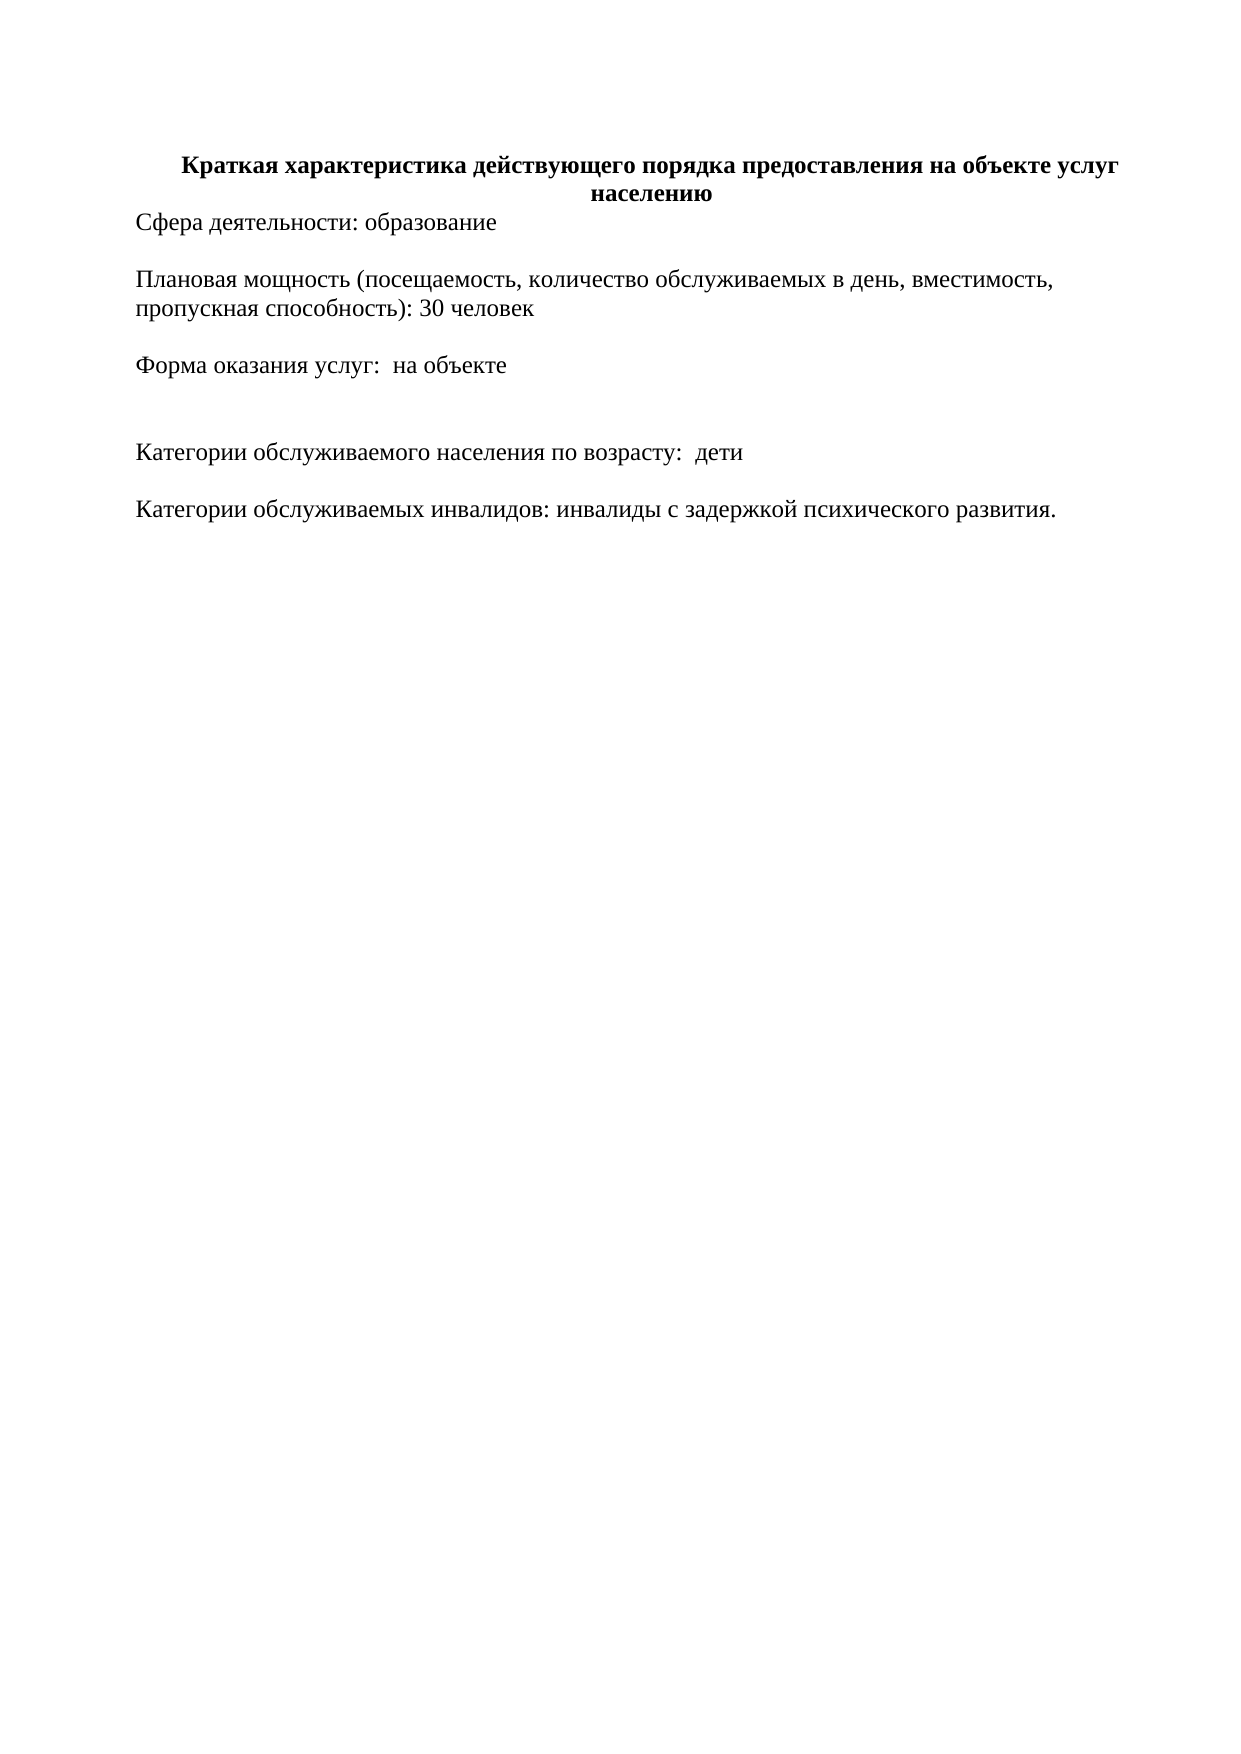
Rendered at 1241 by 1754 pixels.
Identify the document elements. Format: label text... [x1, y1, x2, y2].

text Категории обслуживаемого населения по возрасту: дети [135, 437, 1167, 465]
text Плановая мощность (посещаемость, количество обслуживаемых в день, вместимость, пропускная способность): 30 человек [135, 266, 1055, 321]
text Краткая характеристика действующего порядка предоставления на объекте услуг [181, 150, 1167, 179]
text населению [135, 179, 1167, 207]
text Сфера деятельности: образование [135, 207, 1167, 236]
text Категории обслуживаемых инвалидов: инвалиды с задержкой психического развития. [135, 495, 1101, 523]
text Форма оказания услуг: на объекте [135, 350, 1167, 379]
